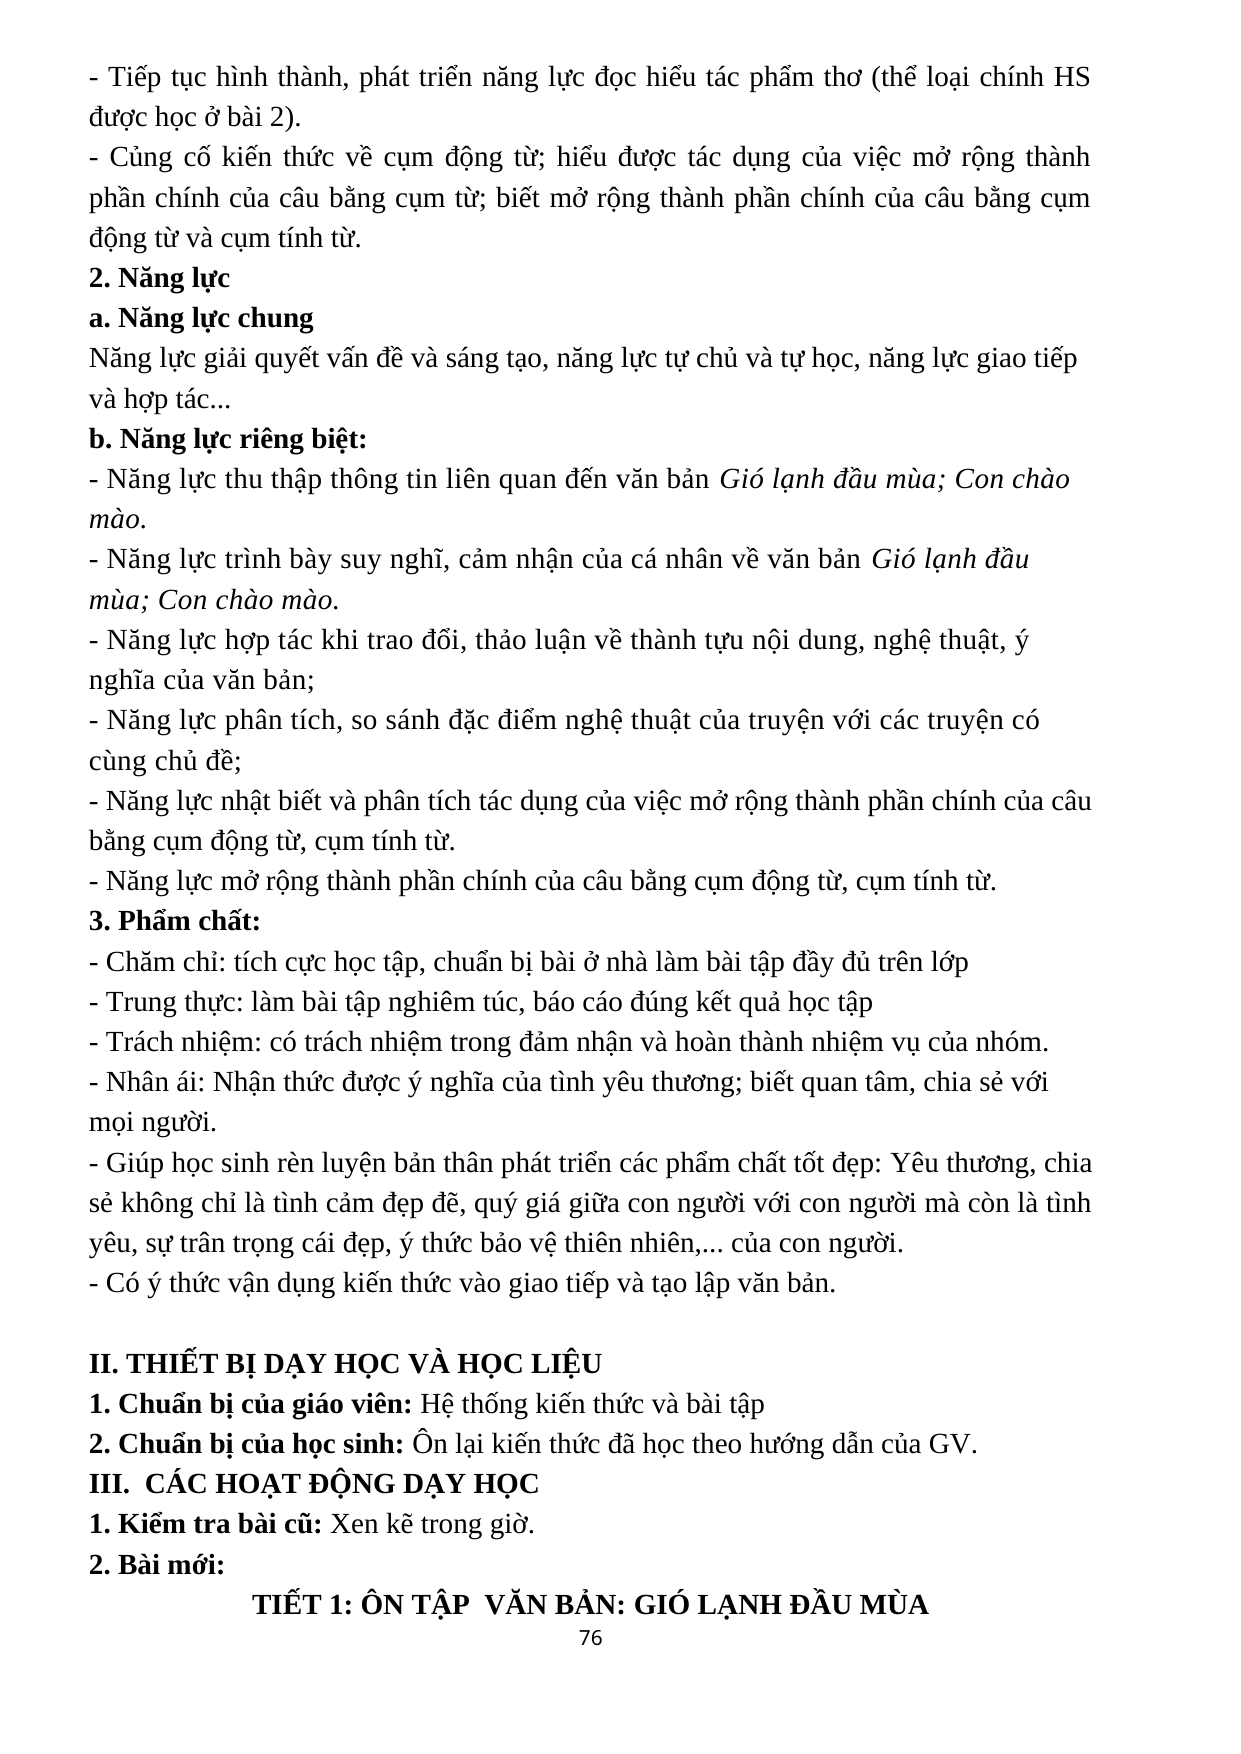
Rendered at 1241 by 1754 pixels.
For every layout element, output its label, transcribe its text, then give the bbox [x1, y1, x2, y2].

text III. CÁC HOẠT ĐỘNG DẠY HỌC [89, 1466, 1092, 1500]
text - Nhân ái: Nhận thức được ý nghĩa của tình yêu thương; biết quan tâm, chia sẻ với mọi người. [89, 1064, 1092, 1138]
text - Năng lực nhật biết và phân tích tác dụng của việc mở rộng thành phần chính của câu bằng cụm động từ, cụm tính từ. [89, 783, 1092, 857]
text - Tiếp tục hình thành, phát triển năng lực đọc hiểu tác phẩm thơ (thể loại chính HS được học ở bài 2). [89, 59, 1092, 133]
text 2. Năng lực [89, 260, 1092, 294]
text TIẾT 1: ÔN TẬP VĂN BẢN: GIÓ LẠNH ĐẦU MÙA [89, 1587, 1092, 1621]
text - Năng lực hợp tác khi trao đổi, thảo luận về thành tựu nội dung, nghệ thuật, ý nghĩa của văn bản; [89, 622, 1092, 696]
text Năng lực giải quyết vấn đề và sáng tạo, năng lực tự chủ và tự học, năng lực giao tiếp và hợp tác... [89, 341, 1092, 414]
text - Trung thực: làm bài tập nghiêm túc, báo cáo đúng kết quả học tập [89, 984, 1092, 1017]
text 3. Phẩm chất: [89, 903, 1092, 937]
text 2. Chuẩn bị của học sinh: Ôn lại kiến thức đã học theo hướng dẫn của GV. [89, 1426, 1092, 1460]
text 1. Kiểm tra bài cũ: Xen kẽ trong giờ. [89, 1507, 1092, 1540]
text - Năng lực thu thập thông tin liên quan đến văn bản Gió lạnh đầu mùa; Con chào mào. [89, 461, 1092, 535]
text - Năng lực trình bày suy nghĩ, cảm nhận của cá nhân về văn bản Gió lạnh đầu mùa; Con chào mào. [89, 542, 1092, 615]
text 1. Chuẩn bị của giáo viên: Hệ thống kiến thức và bài tập [89, 1386, 1092, 1419]
text - Năng lực mở rộng thành phần chính của câu bằng cụm động từ, cụm tính từ. [89, 863, 1092, 897]
text II. THIẾT BỊ DẠY HỌC VÀ HỌC LIỆU [89, 1346, 1092, 1379]
text - Giúp học sinh rèn luyện bản thân phát triển các phẩm chất tốt đẹp: Yêu thương, chia sẻ không chỉ là tình cảm đẹp đẽ, quý giá giữa con người với con người mà còn là tình yêu, sự trân trọng cái đẹp, ý thức bảo vệ thiên nhiên,... của con người. [89, 1145, 1092, 1259]
text 2. Bài mới: [89, 1547, 1092, 1580]
text - Có ý thức vận dụng kiến thức vào giao tiếp và tạo lập văn bản. [89, 1265, 1092, 1299]
text - Chăm chỉ: tích cực học tập, chuẩn bị bài ở nhà làm bài tập đầy đủ trên lớp [89, 944, 1092, 977]
text b. Năng lực riêng biệt: [89, 421, 1092, 454]
text a. Năng lực chung [89, 300, 1092, 334]
text - Củng cố kiến thức về cụm động từ; hiểu được tác dụng của việc mở rộng thành phần chính của câu bằng cụm từ; biết mở rộng thành phần chính của câu bằng cụm động từ và cụm tính từ. [89, 139, 1092, 253]
text - Năng lực phân tích, so sánh đặc điểm nghệ thuật của truyện với các truyện có cùng chủ đề; [89, 702, 1092, 776]
text - Trách nhiệm: có trách nhiệm trong đảm nhận và hoàn thành nhiệm vụ của nhóm. [89, 1024, 1092, 1058]
